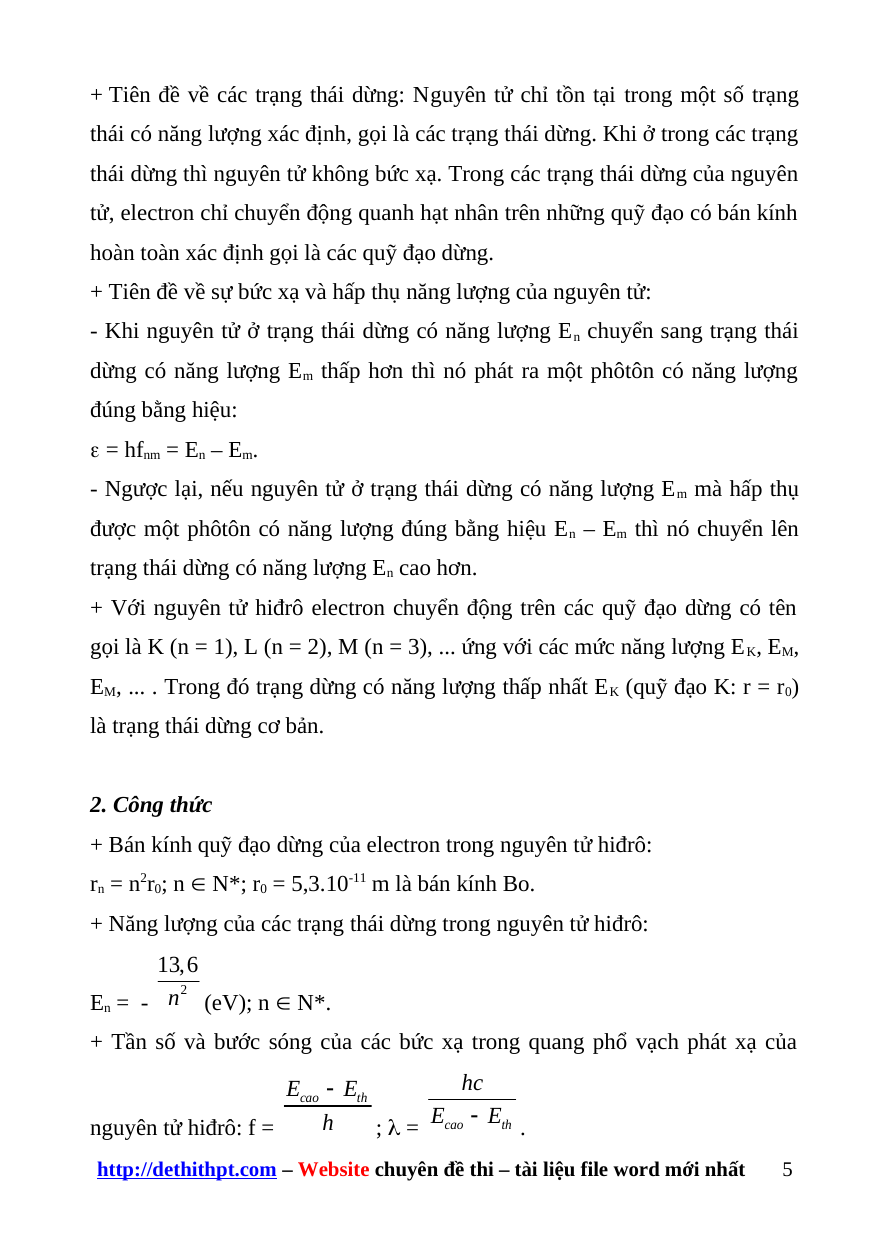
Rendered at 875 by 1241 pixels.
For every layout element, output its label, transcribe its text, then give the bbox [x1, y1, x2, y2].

text - Khi nguyên tử ở trạng thái dừng có năng lượng En chuyển sang trạng thái dừng có năng lượng Em thấp hơn thì nó phát ra một phôtôn có năng lượng đúng bằng hiệu: [90, 317, 799, 423]
text 2. Công thức [90, 791, 799, 818]
text + Tiên đề về sự bức xạ và hấp thụ năng lượng của nguyên tử: [90, 278, 799, 304]
text + Với nguyên tử hiđrô electron chuyển động trên các quỹ đạo dừng có tên gọi là K (n = 1), L (n = 2), M (n = 3), ... ứng với các mức năng lượng EK, EM, EM, ... . Trong đó trạng dừng có năng lượng thấp nhất EK (quỹ đạo K: r = r0) là trạng thái dừng cơ bản. [90, 594, 799, 739]
text + Bán kính quỹ đạo dừng của electron trong nguyên tử hiđrô: [90, 831, 799, 857]
text En = - (eV); n N*. [90, 949, 799, 1015]
text rn = n2r0; n N*; r0 = 5,3.10-11 m là bán kính Bo. [90, 870, 799, 897]
text + Tần số và bước sóng của các bức xạ trong quang phổ vạch phát xạ của nguyên tử hiđrô: f = ; = . [90, 1028, 799, 1140]
text + Năng lượng của các trạng thái dừng trong nguyên tử hiđrô: [90, 910, 799, 936]
text = hfnm = En – Em. [90, 436, 799, 462]
text + Tiên đề về các trạng thái dừng: Nguyên tử chỉ tồn tại trong một số trạng thái có năng lượng xác định, gọi là các trạng thái dừng. Khi ở trong các trạng thái dừng thì nguyên tử không bức xạ. Trong các trạng thái dừng của nguyên tử, electron chỉ chuyển động quanh hạt nhân trên những quỹ đạo có bán kính hoàn toàn xác định gọi là các quỹ đạo dừng. [90, 81, 799, 265]
text - Ngược lại, nếu nguyên tử ở trạng thái dừng có năng lượng Em mà hấp thụ được một phôtôn có năng lượng đúng bằng hiệu En – Em thì nó chuyển lên trạng thái dừng có năng lượng En cao hơn. [90, 475, 799, 581]
